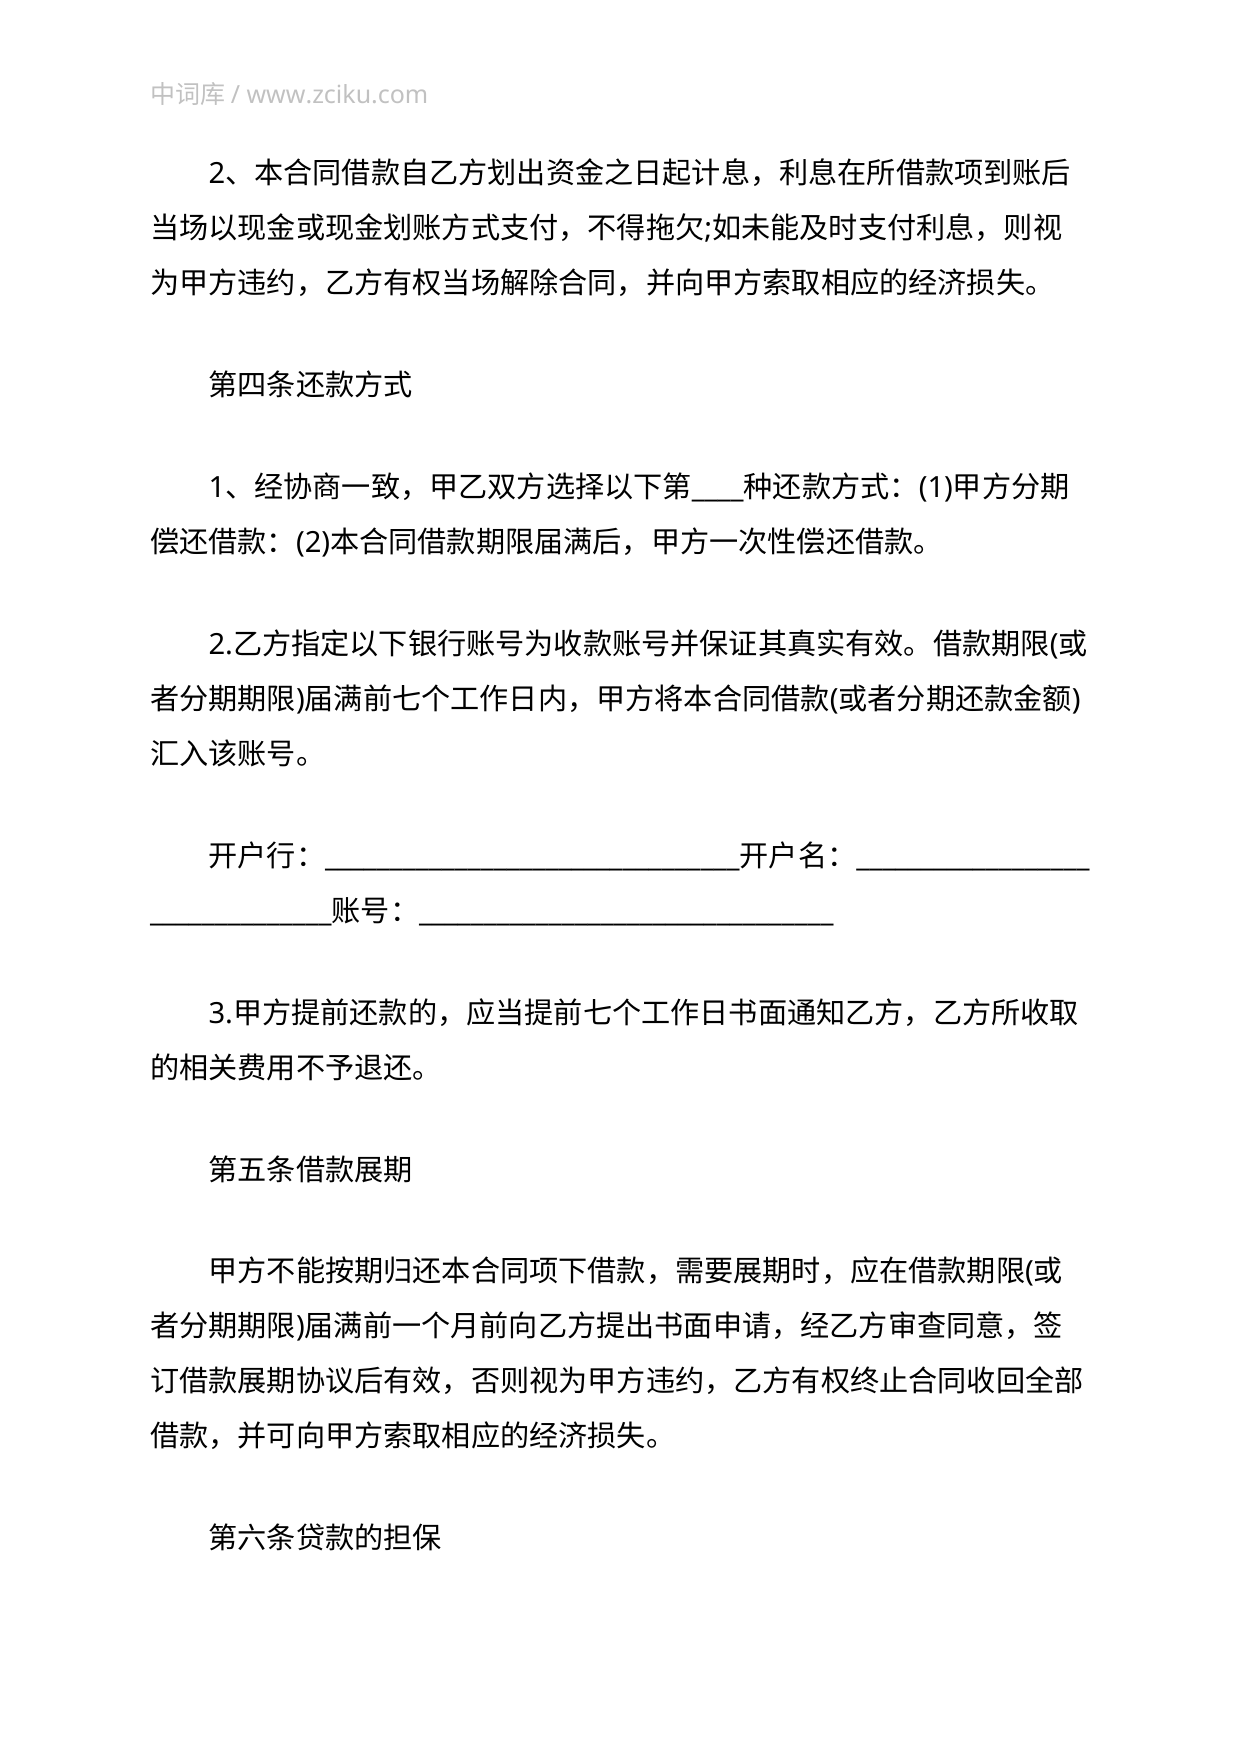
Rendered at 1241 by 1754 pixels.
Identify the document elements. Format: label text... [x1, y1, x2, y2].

text 2、本合同借款自乙方划出资金之日起计息，利息在所借款项到账后当场以现金或现金划账方式支付，不得拖欠;如未能及时支付利息，则视为甲方违约，乙方有权当场解除合同，并向甲方索取相应的经济损失。 [150, 150, 1090, 302]
text 第五条借款展期 [150, 1146, 1090, 1188]
text 甲方不能按期归还本合同项下借款，需要展期时，应在借款期限(或者分期期限)届满前一个月前向乙方提出书面申请，经乙方审查同意，签订借款展期协议后有效，否则视为甲方违约，乙方有权终止合同收回全部借款，并可向甲方索取相应的经济损失。 [150, 1248, 1090, 1455]
text 1、经协商一致，甲乙双方选择以下第____种还款方式：(1)甲方分期偿还借款：(2)本合同借款期限届满后，甲方一次性偿还借款。 [150, 463, 1090, 561]
text 2.乙方指定以下银行账号为收款账号并保证其真实有效。借款期限(或者分期期限)届满前七个工作日内，甲方将本合同借款(或者分期还款金额)汇入该账号。 [150, 621, 1090, 773]
text 第四条还款方式 [150, 362, 1090, 404]
text 第六条贷款的担保 [150, 1514, 1090, 1557]
text 开户行：________________________________开户名：________________________________账号：________________________________ [150, 832, 1090, 930]
text 3.甲方提前还款的，应当提前七个工作日书面通知乙方，乙方所收取的相关费用不予退还。 [150, 989, 1090, 1087]
